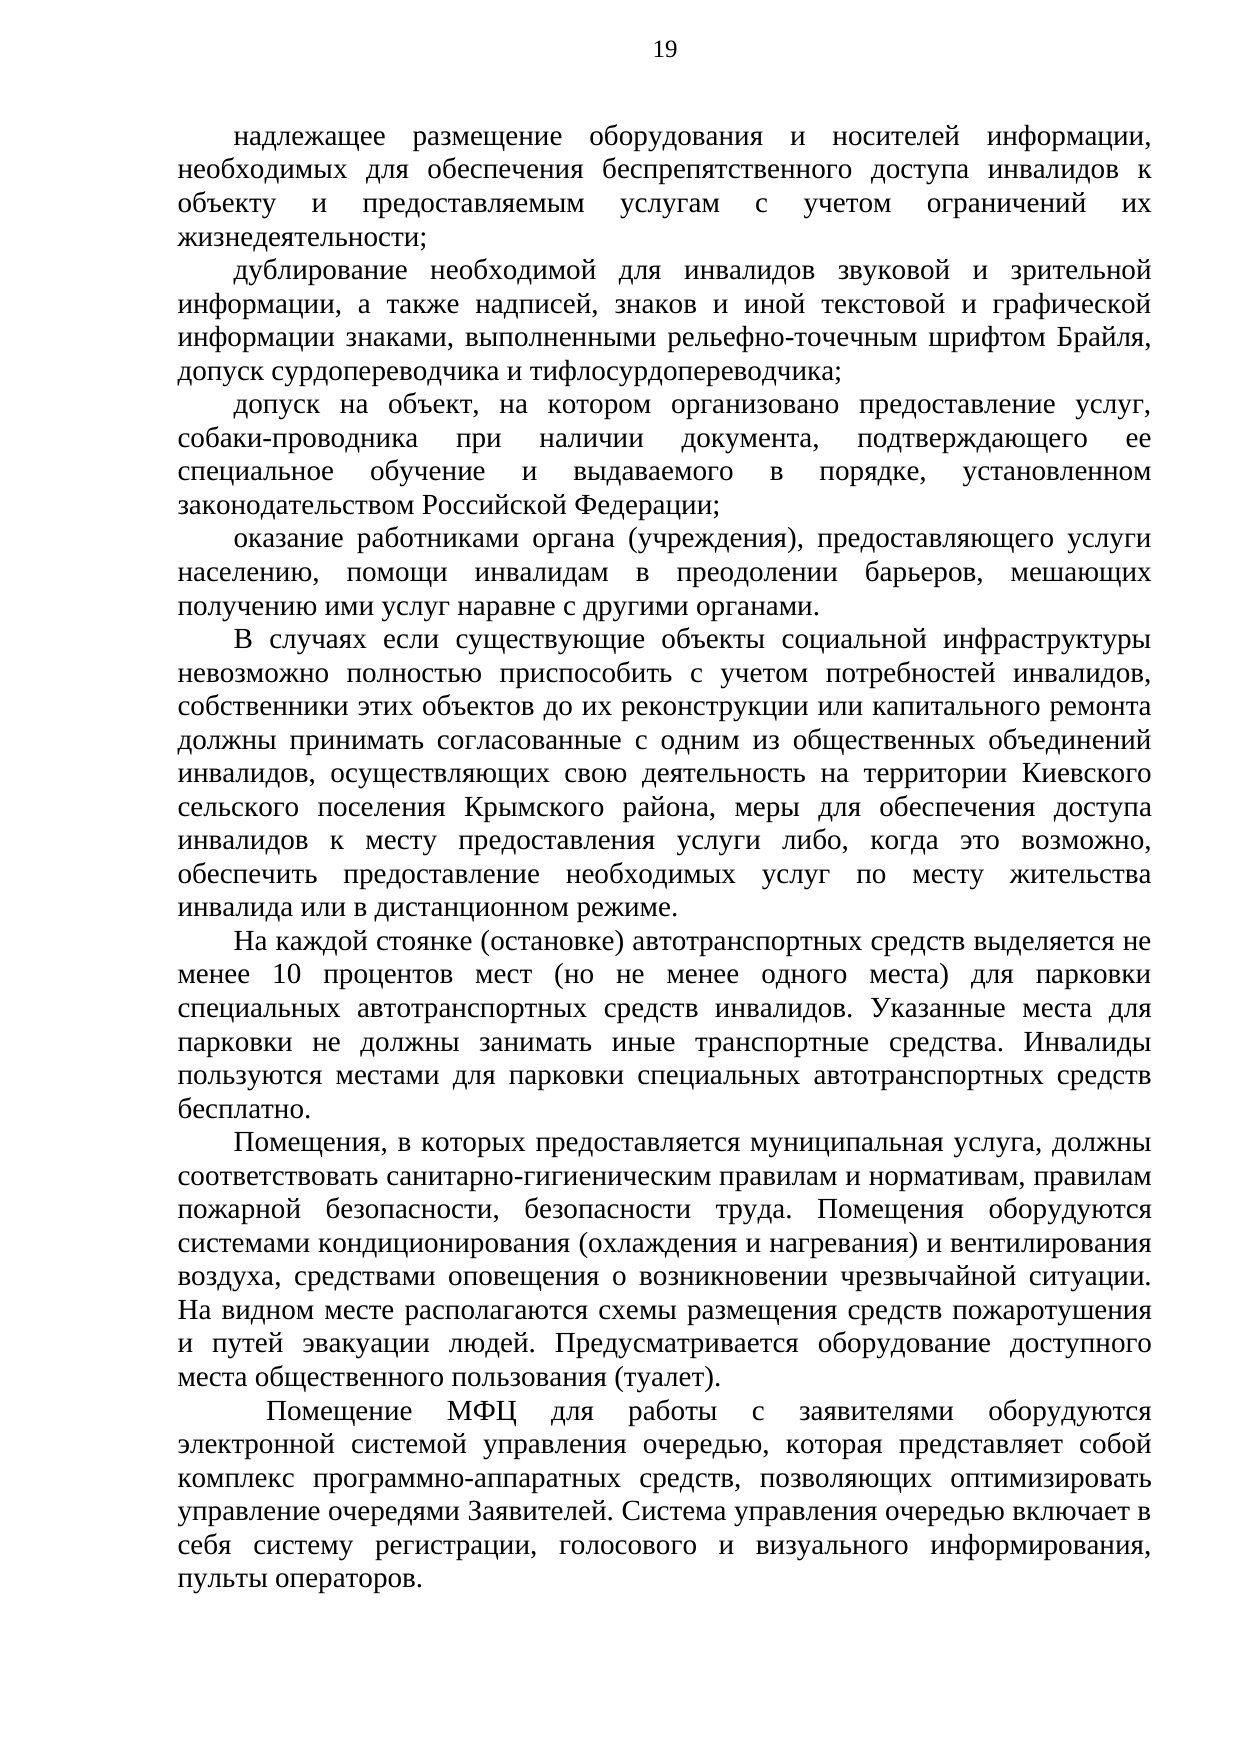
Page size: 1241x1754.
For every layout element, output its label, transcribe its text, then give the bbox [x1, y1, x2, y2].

text допуск на объект, на котором организовано предоставление услуг, собаки-проводника при наличии документа, подтверждающего ее специальное обучение и выдаваемого в порядке, установленном законодательством Российской Федерации; [177, 386, 1152, 521]
text надлежащее размещение оборудования и носителей информации, необходимых для обеспечения беспрепятственного доступа инвалидов к объекту и предоставляемым услугам с учетом ограничений их жизнедеятельности; [177, 118, 1152, 252]
text На каждой стоянке (остановке) автотранспортных средств выделяется не менее 10 процентов мест (но не менее одного места) для парковки специальных автотранспортных средств инвалидов. Указанные места для парковки не должны занимать иные транспортные средства. Инвалиды пользуются местами для парковки специальных автотранспортных средств бесплатно. [177, 923, 1152, 1124]
text Помещения, в которых предоставляется муниципальная услуга, должны соответствовать санитарно-гигиеническим правилам и нормативам, правилам пожарной безопасности, безопасности труда. Помещения оборудуются системами кондиционирования (охлаждения и нагревания) и вентилирования воздуха, средствами оповещения о возникновении чрезвычайной ситуации. На видном месте располагаются схемы размещения средств пожаротушения и путей эвакуации людей. Предусматривается оборудование доступного места общественного пользования (туалет). [177, 1124, 1152, 1393]
text В случаях если существующие объекты социальной инфраструктуры невозможно полностью приспособить с учетом потребностей инвалидов, собственники этих объектов до их реконструкции или капитального ремонта должны принимать согласованные с одним из общественных объединений инвалидов, осуществляющих свою деятельность на территории Киевского сельского поселения Крымского района, меры для обеспечения доступа инвалидов к месту предоставления услуги либо, когда это возможно, обеспечить предоставление необходимых услуг по месту жительства инвалида или в дистанционном режиме. [177, 621, 1152, 923]
text Помещение МФЦ для работы с заявителями оборудуются электронной системой управления очередью, которая представляет собой комплекс программно-аппаратных средств, позволяющих оптимизировать управление очередями Заявителей. Система управления очередью включает в себя систему регистрации, голосового и визуального информирования, пульты операторов. [177, 1393, 1152, 1594]
text оказание работниками органа (учреждения), предоставляющего услуги населению, помощи инвалидам в преодолении барьеров, мешающих получению ими услуг наравне с другими органами. [177, 521, 1152, 621]
text дублирование необходимой для инвалидов звуковой и зрительной информации, а также надписей, знаков и иной текстовой и графической информации знаками, выполненными рельефно-точечным шрифтом Брайля, допуск сурдопереводчика и тифлосурдопереводчика; [177, 252, 1152, 386]
